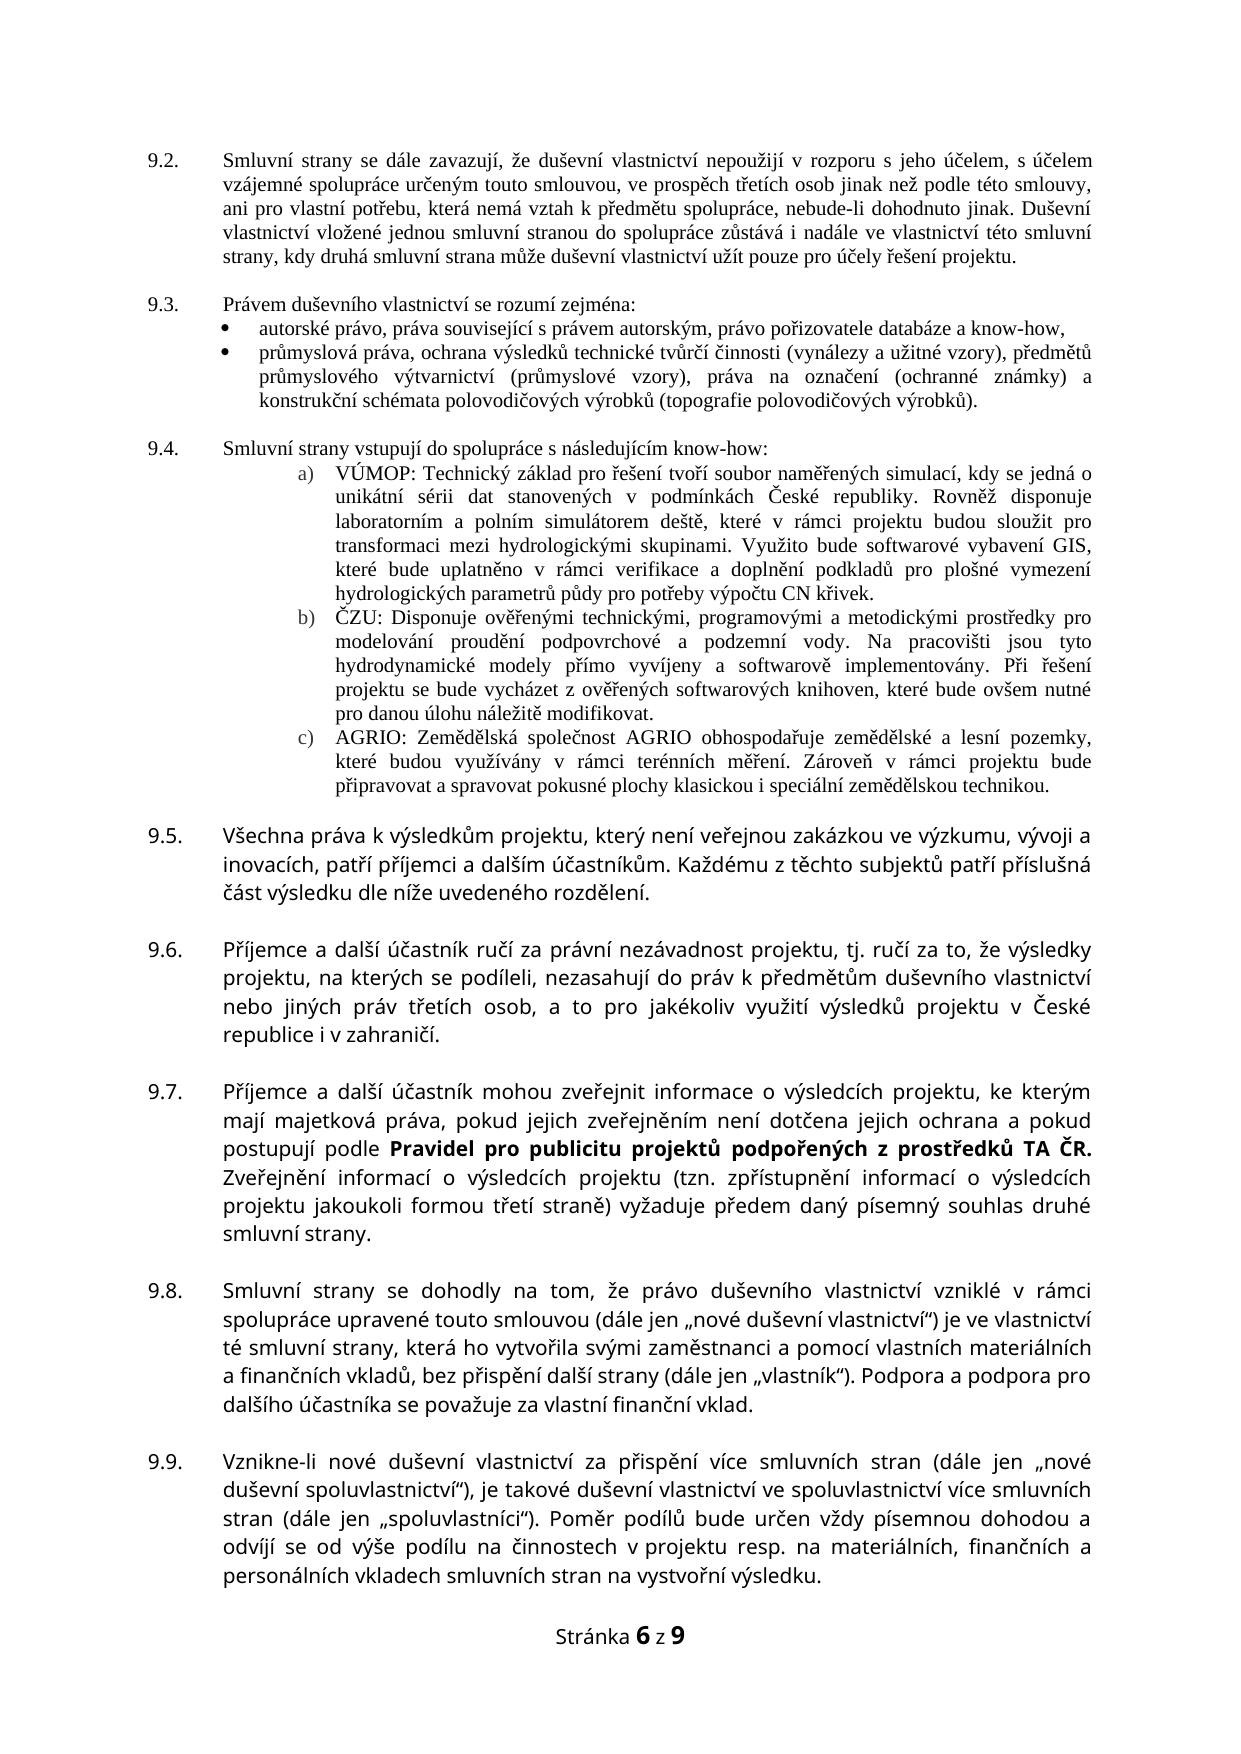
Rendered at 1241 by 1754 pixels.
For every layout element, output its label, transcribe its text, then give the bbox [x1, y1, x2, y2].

list Všechna práva k výsledkům projektu, který není veřejnou zakázkou ve výzkumu, vývoji a inovacích, patří příjemci a dalším účastníkům. Každému z těchto subjektů patří příslušná část výsledku dle níže uvedeného rozdělení. [148, 821, 1093, 907]
list Příjemce a další účastník mohou zveřejnit informace o výsledcích projektu, ke kterým mají majetková práva, pokud jejich zveřejněním není dotčena jejich ochrana a pokud postupují podle Pravidel pro publicitu projektů podpořených z prostředků TA ČR. Zveřejnění informací o výsledcích projektu (tzn. zpřístupnění informací o výsledcích projektu jakoukoli formou třetí straně) vyžaduje předem daný písemný souhlas druhé smluvní strany. [148, 1077, 1093, 1248]
list autorské právo, práva související s právem autorským, právo pořizovatele databáze a know-how, [221, 316, 1093, 340]
list Příjemce a další účastník ručí za právní nezávadnost projektu, tj. ručí za to, že výsledky projektu, na kterých se podíleli, nezasahují do práv k předmětům duševního vlastnictví nebo jiných práv třetích osob, a to pro jakékoliv využití výsledků projektu v České republice i v zahraničí. [148, 935, 1093, 1049]
list ČZU: Disponuje ověřenými technickými, programovými a metodickými prostředky pro modelování proudění podpovrchové a podzemní vody. Na pracovišti jsou tyto hydrodynamické modely přímo vyvíjeny a softwarově implementovány. Při řešení projektu se bude vycházet z ověřených softwarových knihoven, které bude ovšem nutné pro danou úlohu náležitě modifikovat. [298, 605, 1093, 725]
list Smluvní strany se dohodly na tom, že právo duševního vlastnictví vzniklé v rámci spolupráce upravené touto smlouvou (dále jen „nové duševní vlastnictví“) je ve vlastnictví té smluvní strany, která ho vytvořila svými zaměstnanci a pomocí vlastních materiálních a finančních vkladů, bez přispění další strany (dále jen „vlastník“). Podpora a podpora pro dalšího účastníka se považuje za vlastní finanční vklad. [148, 1276, 1093, 1418]
list AGRIO: Zemědělská společnost AGRIO obhospodařuje zemědělské a lesní pozemky, které budou využívány v rámci terénních měření. Zároveň v rámci projektu bude připravovat a spravovat pokusné plochy klasickou i speciální zemědělskou technikou. [298, 725, 1093, 797]
list VÚMOP: Technický základ pro řešení tvoří soubor naměřených simulací, kdy se jedná o unikátní sérii dat stanovených v podmínkách České republiky. Rovněž disponuje laboratorním a polním simulátorem deště, které v rámci projektu budou sloužit pro transformaci mezi hydrologickými skupinami. Využito bude softwarové vybavení GIS, které bude uplatněno v rámci verifikace a doplnění podkladů pro plošné vymezení hydrologických parametrů půdy pro potřeby výpočtu CN křivek. [298, 460, 1093, 605]
list Smluvní strany vstupují do spolupráce s následujícím know-how: [148, 436, 1093, 460]
list průmyslová práva, ochrana výsledků technické tvůrčí činnosti (vynálezy a užitné vzory), předmětů průmyslového výtvarnictví (průmyslové vzory), práva na označení (ochranné známky) a konstrukční schémata polovodičových výrobků (topografie polovodičových výrobků). [221, 340, 1093, 412]
list Právem duševního vlastnictví se rozumí zejména: [148, 292, 1093, 316]
list Vznikne-li nové duševní vlastnictví za přispění více smluvních stran (dále jen „nové duševní spoluvlastnictví“), je takové duševní vlastnictví ve spoluvlastnictví více smluvních stran (dále jen „spoluvlastníci“). Poměr podílů bude určen vždy písemnou dohodou a odvíjí se od výše podílu na činnostech v projektu resp. na materiálních, finančních a personálních vkladech smluvních stran na vystvořní výsledku. [148, 1447, 1093, 1589]
list Smluvní strany se dále zavazují, že duševní vlastnictví nepoužijí v rozporu s jeho účelem, s účelem vzájemné spolupráce určeným touto smlouvou, ve prospěch třetích osob jinak než podle této smlouvy, ani pro vlastní potřebu, která nemá vztah k předmětu spolupráce, nebude-li dohodnuto jinak. Duševní vlastnictví vložené jednou smluvní stranou do spolupráce zůstává i nadále ve vlastnictví této smluvní strany, kdy druhá smluvní strana může duševní vlastnictví užít pouze pro účely řešení projektu. [148, 148, 1093, 268]
